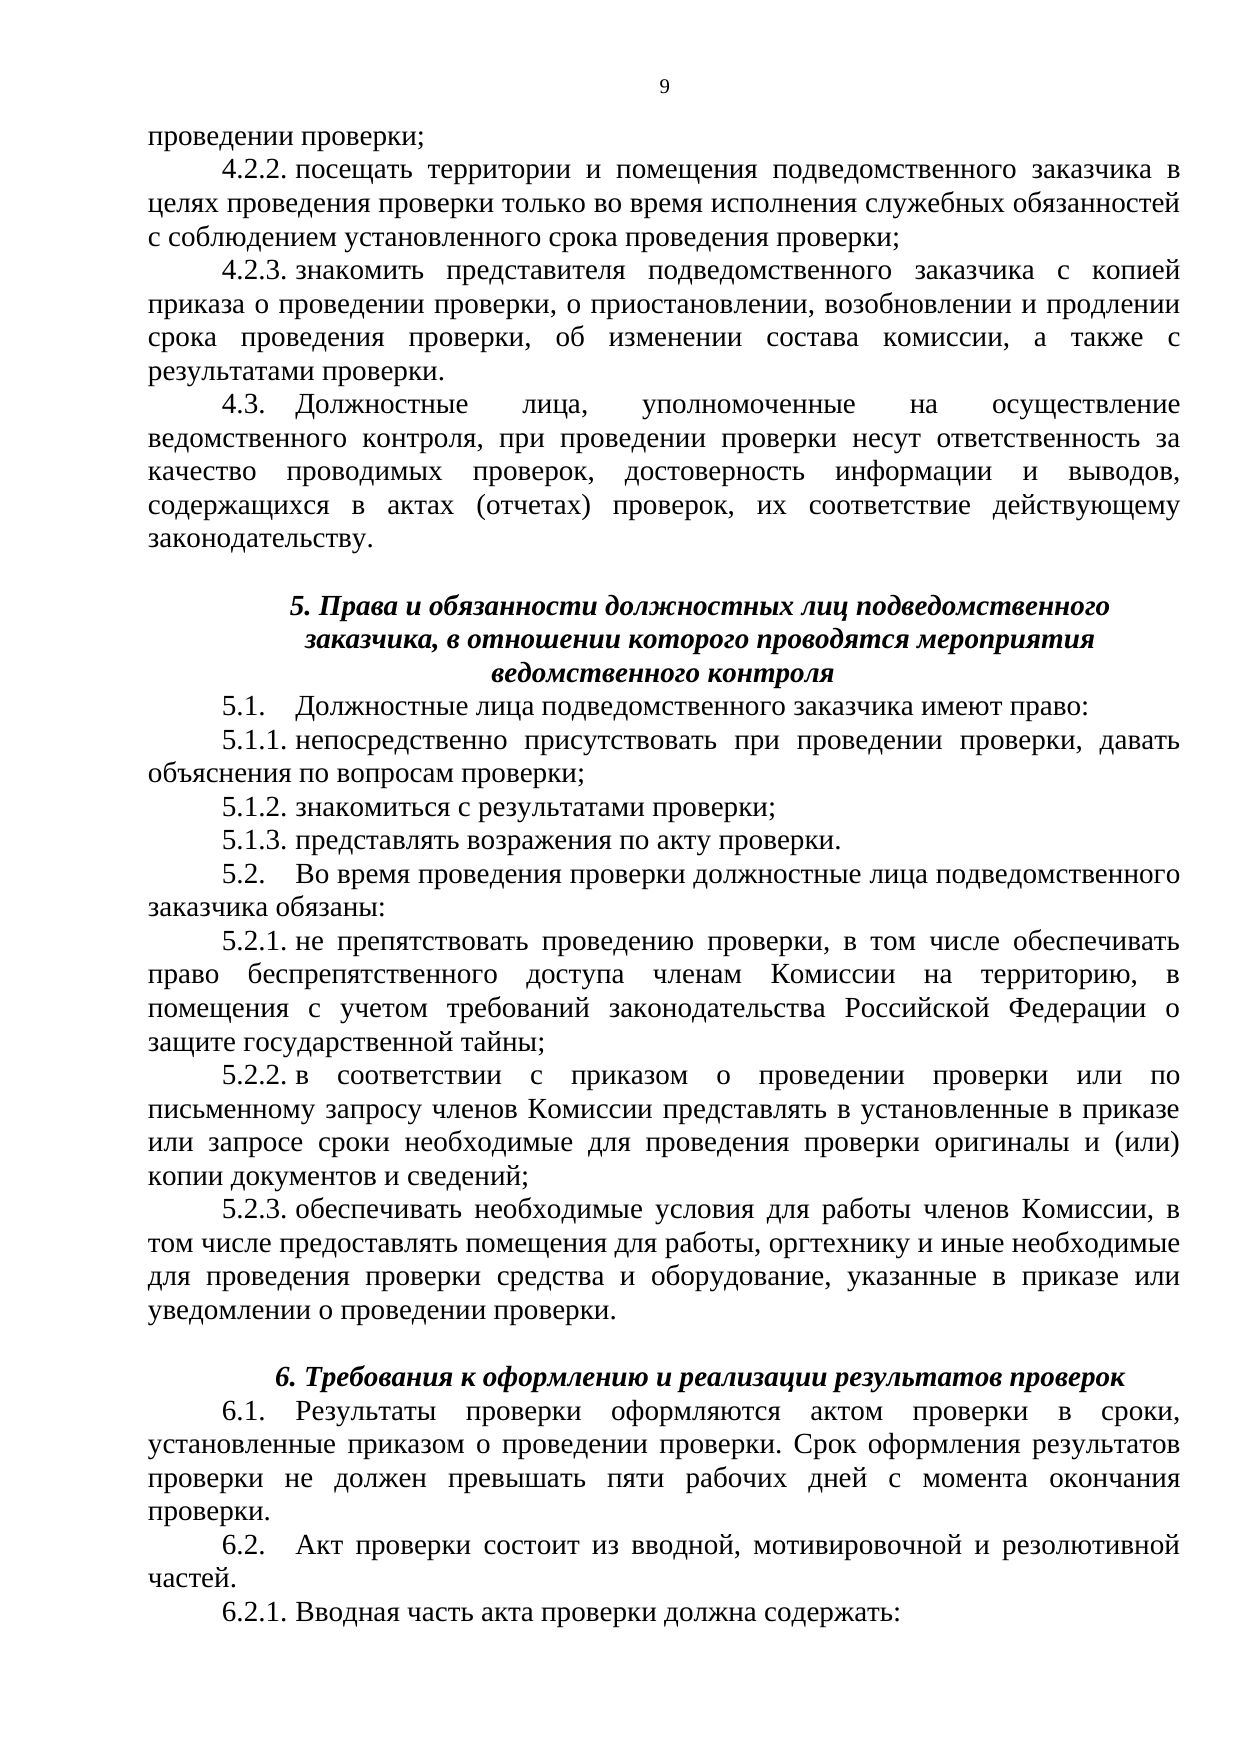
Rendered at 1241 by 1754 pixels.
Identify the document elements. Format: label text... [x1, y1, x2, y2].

list Должностные лица, уполномоченные на осуществление ведомственного контроля, при проведении проверки несут ответственность за качество проводимых проверок, достоверность информации и выводов, содержащихся в актах (отчетах) проверок, их соответствие действующему законодательству. [148, 386, 1181, 554]
list не препятствовать проведению проверки, в том числе обеспечивать право беспрепятственного доступа членам Комиссии на территорию, в помещения с учетом требований законодательства Российской Федерации о защите государственной тайны; [148, 923, 1181, 1057]
text 5. Права и обязанности должностных лиц подведомственного [148, 588, 1181, 621]
list Вводная часть акта проверки должна содержать: [148, 1594, 1181, 1627]
text заказчика, в отношении которого проводятся мероприятия ведомственного контроля [148, 621, 1181, 688]
text 6. Требования к оформлению и реализации результатов проверок [148, 1359, 1181, 1393]
list обеспечивать необходимые условия для работы членов Комиссии, в том числе предоставлять помещения для работы, оргтехнику и иные необходимые для проведения проверки средства и оборудование, указанные в приказе или уведомлении о проведении проверки. [148, 1191, 1181, 1326]
list в соответствии с приказом о проведении проверки или по письменному запросу членов Комиссии представлять в установленные в приказе или запросе сроки необходимые для проведения проверки оригиналы и (или) копии документов и сведений; [148, 1057, 1181, 1191]
list знакомиться с результатами проверки; [148, 789, 1181, 822]
list знакомить представителя подведомственного заказчика с копией приказа о проведении проверки, о приостановлении, возобновлении и продлении срока проведения проверки, об изменении состава комиссии, а также с результатами проверки. [148, 252, 1181, 386]
list непосредственно присутствовать при проведении проверки, давать объяснения по вопросам проверки; [148, 722, 1181, 789]
list представлять возражения по акту проверки. [148, 822, 1181, 856]
list Результаты проверки оформляются актом проверки в сроки, установленные приказом о проведении проверки. Срок оформления результатов проверки не должен превышать пяти рабочих дней с момента окончания проверки. [148, 1393, 1181, 1527]
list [148, 118, 1181, 152]
list Во время проведения проверки должностные лица подведомственного заказчика обязаны: [148, 856, 1181, 923]
list посещать территории и помещения подведомственного заказчика в целях проведения проверки только во время исполнения служебных обязанностей с соблюдением установленного срока проведения проверки; [148, 152, 1181, 252]
list Акт проверки состоит из вводной, мотивировочной и резолютивной частей. [148, 1527, 1181, 1594]
list Должностные лица подведомственного заказчика имеют право: [148, 688, 1181, 722]
